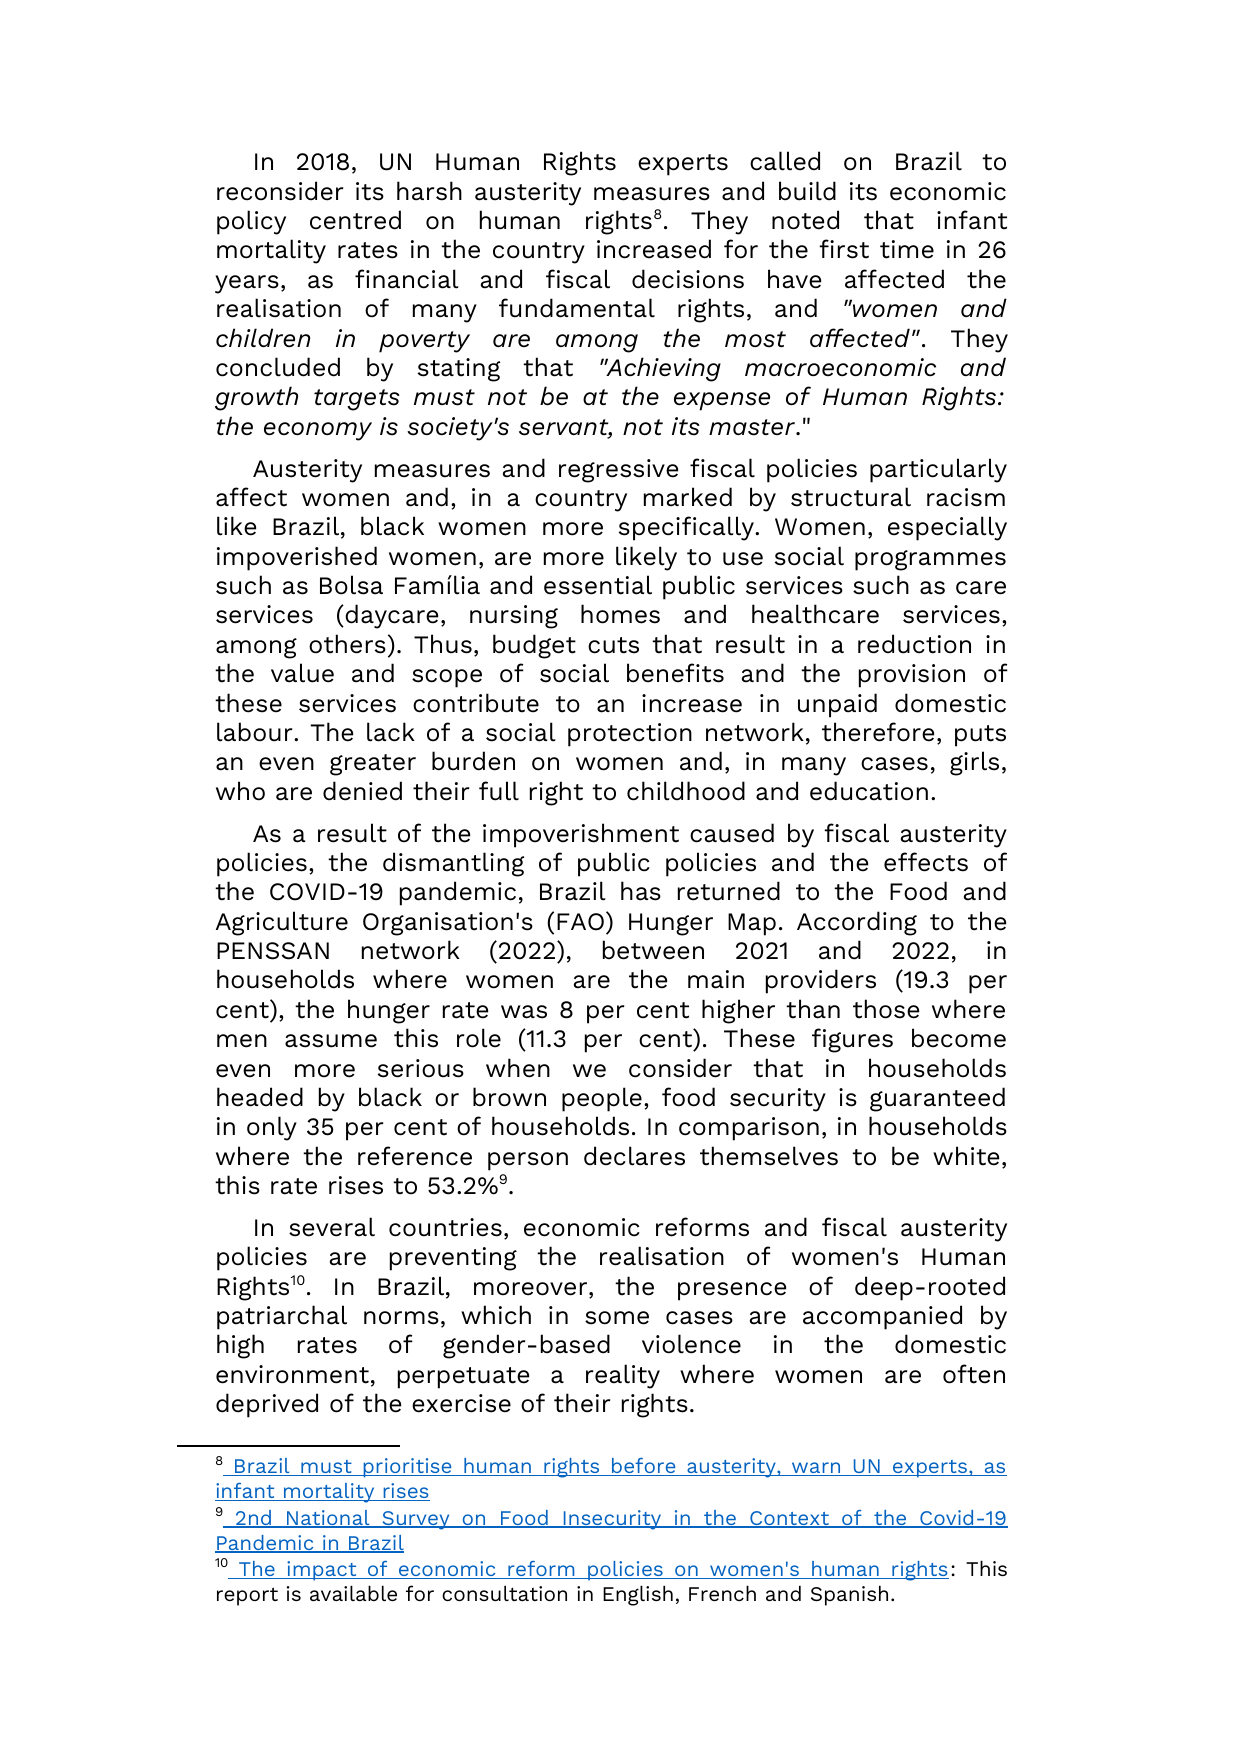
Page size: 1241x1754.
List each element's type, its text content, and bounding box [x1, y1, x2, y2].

text As a result of the impoverishment caused by fiscal austerity policies, the dismantling of public policies and the effects of the COVID-19 pandemic, Brazil has returned to the Food and Agriculture Organisation's (FAO) Hunger Map. According to the PENSSAN network (2022), between 2021 and 2022, in households where women are the main providers (19.3 per cent), the hunger rate was 8 per cent higher than those where men assume this role (11.3 per cent). These figures become even more serious when we consider that in households headed by black or brown people, food security is guaranteed in only 35 per cent of households. In comparison, in households where the reference person declares themselves to be white, this rate rises to 53.2%. [215, 819, 1008, 1201]
text In several countries, economic reforms and fiscal austerity policies are preventing the realisation of women's Human Rights. In Brazil, moreover, the presence of deep-rooted patriarchal norms, which in some cases are accompanied by high rates of gender-based violence in the domestic environment, perpetuate a reality where women are often deprived of the exercise of their rights. [215, 1213, 1008, 1419]
text In 2018, UN Human Rights experts called on Brazil to reconsider its harsh austerity measures and build its economic policy centred on human rights. They noted that infant mortality rates in the country increased for the first time in 26 years, as financial and fiscal decisions have affected the realisation of many fundamental rights, and "women and children in poverty are among the most affected". They concluded by stating that "Achieving macroeconomic and growth targets must not be at the expense of Human Rights: the economy is society's servant, not its master." [215, 148, 1008, 441]
text Austerity measures and regressive fiscal policies particularly affect women and, in a country marked by structural racism like Brazil, black women more specifically. Women, especially impoverished women, are more likely to use social programmes such as Bolsa Família and essential public services such as care services (daycare, nursing homes and healthcare services, among others). Thus, budget cuts that result in a reduction in the value and scope of social benefits and the provision of these services contribute to an increase in unpaid domestic labour. The lack of a social protection network, therefore, puts an even greater burden on women and, in many cases, girls, who are denied their full right to childhood and education. [215, 454, 1008, 806]
